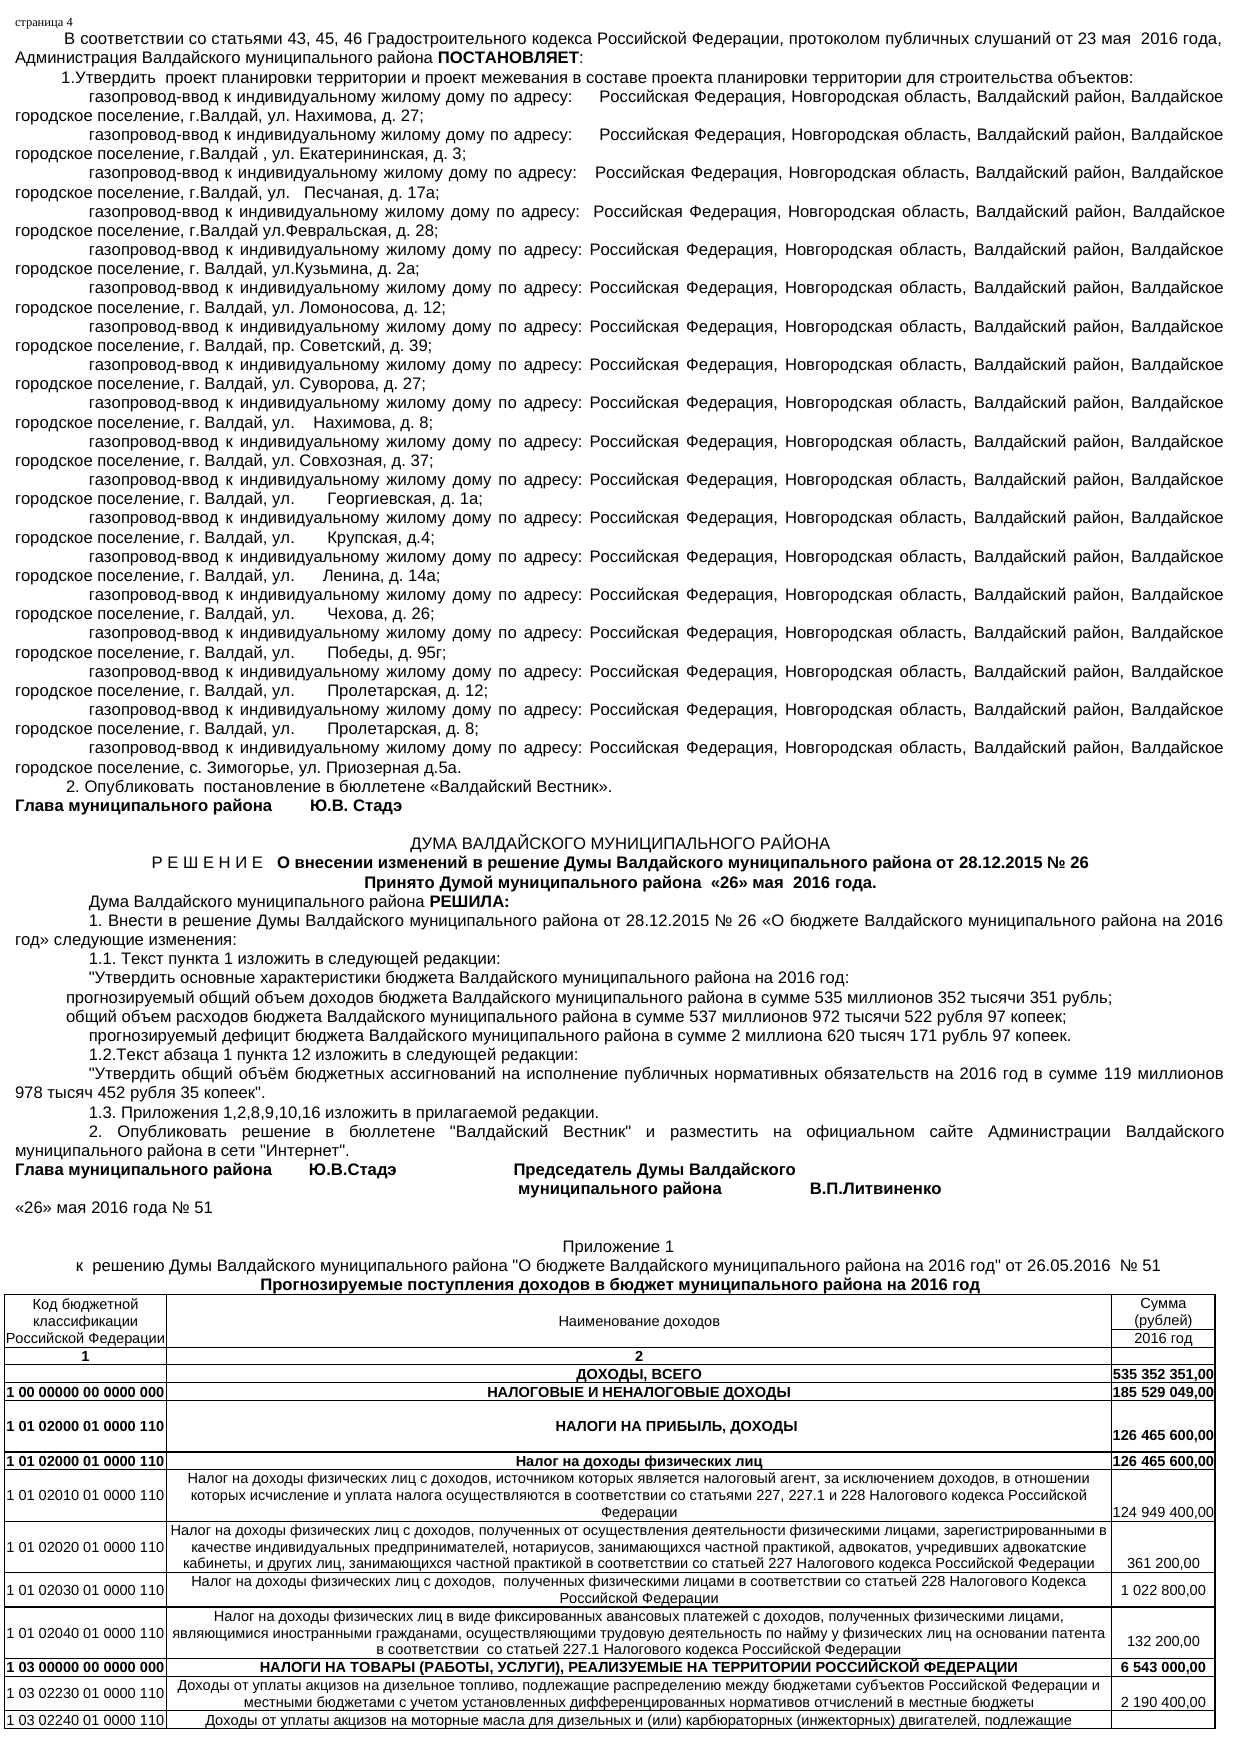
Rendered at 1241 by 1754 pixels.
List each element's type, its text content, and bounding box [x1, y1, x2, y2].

table_cell НАЛОГОВЫЕ И НЕНАЛОГОВЫЕ ДОХОДЫ [167, 1383, 1111, 1400]
text газопровод-ввод к индивидуальному жилому дому по адресу: Российская Федерация, Новгородская область, Валдайский район, Валдайское городское поселение, г. Валдай, ул. Ленина, д. 14а; [15, 547, 1226, 585]
table_cell 535 352 351,00 [1112, 1365, 1214, 1382]
text 2. Опубликовать решение в бюллетене "Валдайский Вестник" и разместить на официальном сайте Администрации Валдайского муниципального района в сети "Интернет". [15, 1122, 1226, 1160]
text "Утвердить основные характеристики бюджета Валдайского муниципального района на 2016 год: [15, 968, 1226, 987]
table_cell Налог на доходы физических лиц с доходов, полученных физическими лицами в соответствии со статьей 228 Налогового Кодекса Российской Федерации [167, 1573, 1111, 1606]
text Дума Валдайского муниципального района РЕШИЛА: [15, 892, 1226, 911]
text общий объем расходов бюджета Валдайского муниципального района в сумме 537 миллионов 972 тысячи 522 рубля 97 копеек; [15, 1007, 1226, 1026]
text прогнозируемый дефицит бюджета Валдайского муниципального района в сумме 2 миллиона 620 тысяч 171 рубль 97 копеек. [15, 1026, 1226, 1045]
text газопровод-ввод к индивидуальному жилому дому по адресу: Российская Федерация, Новгородская область, Валдайский район, Валдайское городское поселение, г. Валдай, ул. Совхозная, д. 37; [15, 432, 1226, 470]
table_cell 185 529 049,00 [1112, 1383, 1214, 1400]
table_cell 1 01 02040 01 0000 110 [5, 1608, 166, 1658]
table_cell НАЛОГИ НА ТОВАРЫ (РАБОТЫ, УСЛУГИ), РЕАЛИЗУЕМЫЕ НА ТЕРРИТОРИИ РОССИЙСКОЙ ФЕДЕРАЦИИ [167, 1659, 1111, 1676]
table_cell ДОХОДЫ, ВСЕГО [167, 1365, 1111, 1382]
table_cell 1 022 800,00 [1112, 1573, 1214, 1606]
table_cell 1 01 02000 01 0000 110 [5, 1453, 166, 1469]
text Принято Думой муниципального района «26» мая 2016 года. [15, 872, 1226, 892]
table_header Сумма (рублей) [1112, 1295, 1214, 1329]
table_cell 2 190 400,00 [1112, 1677, 1214, 1710]
text газопровод-ввод к индивидуальному жилому дому по адресу: Российская Федерация, Новгородская область, Валдайский район, Валдайское городское поселение, г.Валдай, ул. Нахимова, д. 27; [15, 87, 1226, 125]
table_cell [167, 1711, 1111, 1728]
table_cell 58 800,00 [1112, 1711, 1214, 1728]
subtitle Р Е Ш Е Н И Е О внесении изменений в решение Думы Валдайского муниципального района от 28.12.2015 № 26 [15, 853, 1226, 872]
table_header Глава муниципального района Ю.В.Стадэ «26» мая 2016 года № 51 [4, 1160, 502, 1237]
text 1.2.Текст абзаца 1 пункта 12 изложить в следующей редакции: [15, 1045, 1226, 1064]
table_cell 2016 год [1112, 1330, 1214, 1347]
table_cell 6 543 000,00 [1112, 1659, 1214, 1676]
table_cell 2 [167, 1348, 1111, 1364]
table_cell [5, 1711, 166, 1728]
text газопровод-ввод к индивидуальному жилому дому по адресу: Российская Федерация, Новгородская область, Валдайский район, Валдайское городское поселение, г. Валдай, ул. Победы, д. 95г; [15, 623, 1226, 662]
table_cell 1 00 00000 00 0000 000 [5, 1383, 166, 1400]
table_cell Налог на доходы физических лиц с доходов, источником которых является налоговый агент, за исключением доходов, в отношении которых исчисление и уплата налога осуществляются в соответствии со статьями 227, 227.1 и 228 Налогового кодекса Российской Федерации [167, 1470, 1111, 1521]
text Приложение 1 [11, 1237, 1226, 1256]
table_cell 132 200,00 [1112, 1608, 1214, 1658]
text ДУМА ВАЛДАЙСКОГО МУНИЦИПАЛЬНОГО РАЙОНА [15, 834, 1226, 853]
text Глава муниципального района Ю.В. Стадэ [15, 796, 1226, 815]
text Прогнозируемые поступления доходов в бюджет муниципального района на 2016 год [15, 1275, 1226, 1294]
table_cell 1 01 02030 01 0000 110 [5, 1573, 166, 1606]
table_cell 1 01 02000 01 0000 110 [5, 1401, 166, 1451]
table_cell 124 949 400,00 [1112, 1470, 1214, 1521]
table_cell 126 465 600,00 [1112, 1401, 1214, 1451]
table_cell 1 01 02010 01 0000 110 [5, 1470, 166, 1521]
text 2. Опубликовать постановление в бюллетене «Валдайский Вестник». [15, 777, 1226, 796]
table_cell Налог на доходы физических лиц в виде фиксированных авансовых платежей с доходов, полученных физическими лицами, являющимися иностранными гражданами, осуществляющими трудовую деятельность по найму у физических лиц на основании патента в соответствии со статьей 227.1 Налогового кодекса Российской Федерации [167, 1608, 1111, 1658]
text прогнозируемый общий объем доходов бюджета Валдайского муниципального района в сумме 535 миллионов 352 тысячи 351 рубль; [15, 987, 1226, 1007]
text к решению Думы Валдайского муниципального района "О бюджете Валдайского муниципального района на 2016 год" от 26.05.2016 № 51 [11, 1256, 1226, 1275]
text газопровод-ввод к индивидуальному жилому дому по адресу: Российская Федерация, Новгородская область, Валдайский район, Валдайское городское поселение, г. Валдай, ул. Пролетарская, д. 8; [15, 700, 1226, 738]
text газопровод-ввод к индивидуальному жилому дому по адресу: Российская Федерация, Новгородская область, Валдайский район, Валдайское городское поселение, г. Валдай, ул. Чехова, д. 26; [15, 585, 1226, 623]
text "Утвердить общий объём бюджетных ассигнований на исполнение публичных нормативных обязательств на 2016 год в сумме 119 миллионов 978 тысяч 452 рубля 35 копеек". [15, 1064, 1226, 1102]
table_cell Доходы от уплаты акцизов на дизельное топливо, подлежащие распределению между бюджетами субъектов Российской Федерации и местными бюджетами с учетом установленных дифференцированных нормативов отчислений в местные бюджеты [167, 1677, 1111, 1710]
table_header Код бюджетной классификации Российской Федерации [5, 1295, 166, 1347]
text 1.1. Текст пункта 1 изложить в следующей редакции: [15, 949, 1226, 968]
text газопровод-ввод к индивидуальному жилому дому по адресу: Российская Федерация, Новгородская область, Валдайский район, Валдайское городское поселение, г. Валдай, пр. Советский, д. 39; [15, 317, 1226, 355]
table_cell [5, 1365, 166, 1382]
text газопровод-ввод к индивидуальному жилому дому по адресу: Российская Федерация, Новгородская область, Валдайский район, Валдайское городское поселение, г. Валдай, ул. Георгиевская, д. 1а; [15, 470, 1226, 508]
table_cell Налог на доходы физических лиц [167, 1453, 1111, 1469]
text газопровод-ввод к индивидуальному жилому дому по адресу: Российская Федерация, Новгородская область, Валдайский район, Валдайское городское поселение, г. Валдай, ул. Суворова, д. 27; [15, 355, 1226, 393]
table_cell 126 465 600,00 [1112, 1453, 1214, 1469]
text 1.Утвердить проект планировки территории и проект межевания в составе проекта планировки территории для строительства объектов: [15, 67, 1226, 87]
table_cell Налог на доходы физических лиц с доходов, полученных от осуществления деятельности физическими лицами, зарегистрированными в качестве индивидуальных предпринимателей, нотариусов, занимающихся частной практикой, адвокатов, учредивших адвокатские кабинеты, и других лиц, занимающихся частной практикой в соответствии со статьей 227 Налогового кодекса Российской Федерации [167, 1522, 1111, 1572]
text газопровод-ввод к индивидуальному жилому дому по адресу: Российская Федерация, Новгородская область, Валдайский район, Валдайское городское поселение, г. Валдай, ул. Крупская, д.4; [15, 508, 1226, 547]
text газопровод-ввод к индивидуальному жилому дому по адресу: Российская Федерация, Новгородская область, Валдайский район, Валдайское городское поселение, с. Зимогорье, ул. Приозерная д.5а. [15, 738, 1226, 777]
table_cell 1 [5, 1348, 166, 1364]
table_cell НАЛОГИ НА ПРИБЫЛЬ, ДОХОДЫ [167, 1401, 1111, 1451]
text газопровод-ввод к индивидуальному жилому дому по адресу: Российская Федерация, Новгородская область, Валдайский район, Валдайское городское поселение, г. Валдай, ул. Ломоносова, д. 12; [15, 278, 1226, 317]
table_cell 1 01 02020 01 0000 110 [5, 1522, 166, 1572]
text 1.3. Приложения 1,2,8,9,10,16 изложить в прилагаемой редакции. [15, 1102, 1226, 1122]
table_cell 361 200,00 [1112, 1522, 1214, 1572]
text 1. Внести в решение Думы Валдайского муниципального района от 28.12.2015 № 26 «О бюджете Валдайского муниципального района на 2016 год» следующие изменения: [15, 911, 1226, 949]
text газопровод-ввод к индивидуальному жилому дому по адресу: Российская Федерация, Новгородская область, Валдайский район, Валдайское городское поселение, г. Валдай, ул. Пролетарская, д. 12; [15, 662, 1226, 700]
table_cell [1112, 1348, 1214, 1364]
text газопровод-ввод к индивидуальному жилому дому по адресу: Российская Федерация, Новгородская область, Валдайский район, Валдайское городское поселение, г. Валдай, ул. Нахимова, д. 8; [15, 393, 1226, 432]
table_cell 1 03 02230 01 0000 110 [5, 1677, 166, 1710]
table_cell 1 03 00000 00 0000 000 [5, 1659, 166, 1676]
text газопровод-ввод к индивидуальному жилому дому по адресу: Российская Федерация, Новгородская область, Валдайский район, Валдайское городское поселение, г.Валдай , ул. Екатерининская, д. 3; [15, 125, 1226, 163]
text газопровод-ввод к индивидуальному жилому дому по адресу: Российская Федерация, Новгородская область, Валдайский район, Валдайское городское поселение, г.Валдай ул.Февральская, д. 28; [15, 202, 1226, 240]
table_header Наименование доходов [167, 1295, 1111, 1347]
text В соответствии со статьями 43, 45, 46 Градостроительного кодекса Российской Федерации, протоколом публичных слушаний от 23 мая 2016 года, Администрация Валдайского муниципального района ПОСТАНОВЛЯЕТ: [15, 29, 1226, 67]
text газопровод-ввод к индивидуальному жилому дому по адресу: Российская Федерация, Новгородская область, Валдайский район, Валдайское городское поселение, г.Валдай, ул. Песчаная, д. 17а; [15, 163, 1226, 202]
text газопровод-ввод к индивидуальному жилому дому по адресу: Российская Федерация, Новгородская область, Валдайский район, Валдайское городское поселение, г. Валдай, ул.Кузьмина, д. 2а; [15, 240, 1226, 278]
table_header Председатель Думы Валдайского муниципального района В.П.Литвиненко [502, 1160, 1000, 1237]
